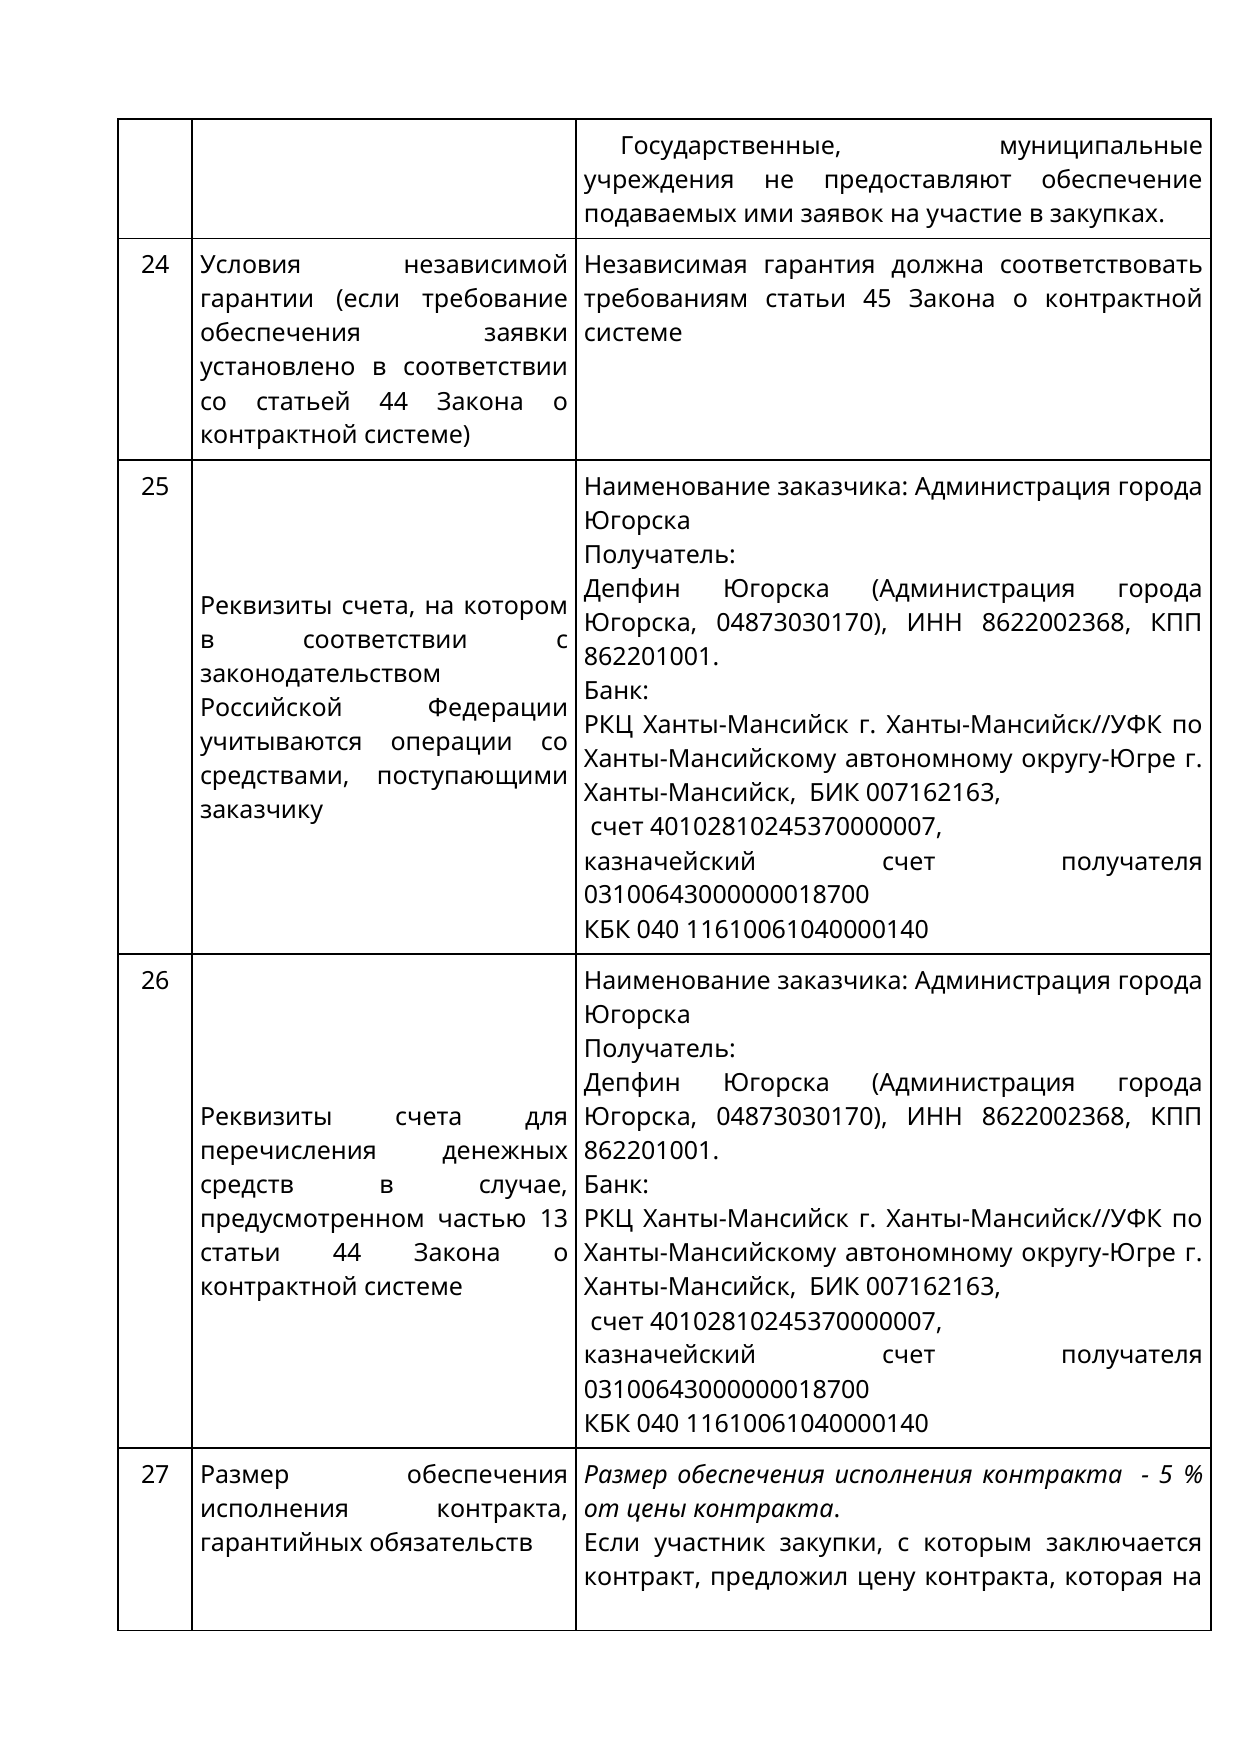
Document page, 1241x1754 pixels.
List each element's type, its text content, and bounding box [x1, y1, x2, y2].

table_cell Наименование заказчика: Администрация города Югорска Получатель: Депфин Югорска (Администрация города Югорска, 04873030170), ИНН 8622002368, КПП 862201001. Банк: РКЦ Ханты-Мансийск г. Ханты-Мансийск//УФК по Ханты-Мансийскому автономному округу-Югре г. Ханты-Мансийск, БИК 007162163, счет 40102810245370000007, казначейский счет получателя 03100643000000018700 КБК 040 11610061040000140 [577, 955, 1210, 1447]
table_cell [193, 120, 575, 237]
table_cell Условия независимой гарантии (если требование обеспечения заявки установлено в соответствии со статьей 44 Закона о контрактной системе) [193, 239, 575, 459]
table_cell Наименование заказчика: Администрация города Югорска Получатель: Депфин Югорска (Администрация города Югорска, 04873030170), ИНН 8622002368, КПП 862201001. Банк: РКЦ Ханты-Мансийск г. Ханты-Мансийск//УФК по Ханты-Мансийскому автономному округу-Югре г. Ханты-Мансийск, БИК 007162163, счет 40102810245370000007, казначейский счет получателя 03100643000000018700 КБК 040 11610061040000140 [577, 461, 1210, 953]
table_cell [577, 120, 1210, 237]
table_cell Реквизиты счета, на котором в соответствии с законодательством Российской Федерации учитываются операции со средствами, поступающими заказчику [193, 461, 575, 953]
table_cell 24 [119, 239, 191, 459]
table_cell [193, 1449, 575, 1630]
table_cell 26 [119, 955, 191, 1447]
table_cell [577, 1449, 1210, 1630]
table_cell 27 [119, 1449, 191, 1630]
table_cell 23 [119, 120, 191, 237]
table_cell Независимая гарантия должна соответствовать требованиям статьи 45 Закона о контрактной системе [577, 239, 1210, 459]
table_cell Реквизиты счета для перечисления денежных средств в случае, предусмотренном частью 13 статьи 44 Закона о контрактной системе [193, 955, 575, 1447]
table_cell 25 [119, 461, 191, 953]
